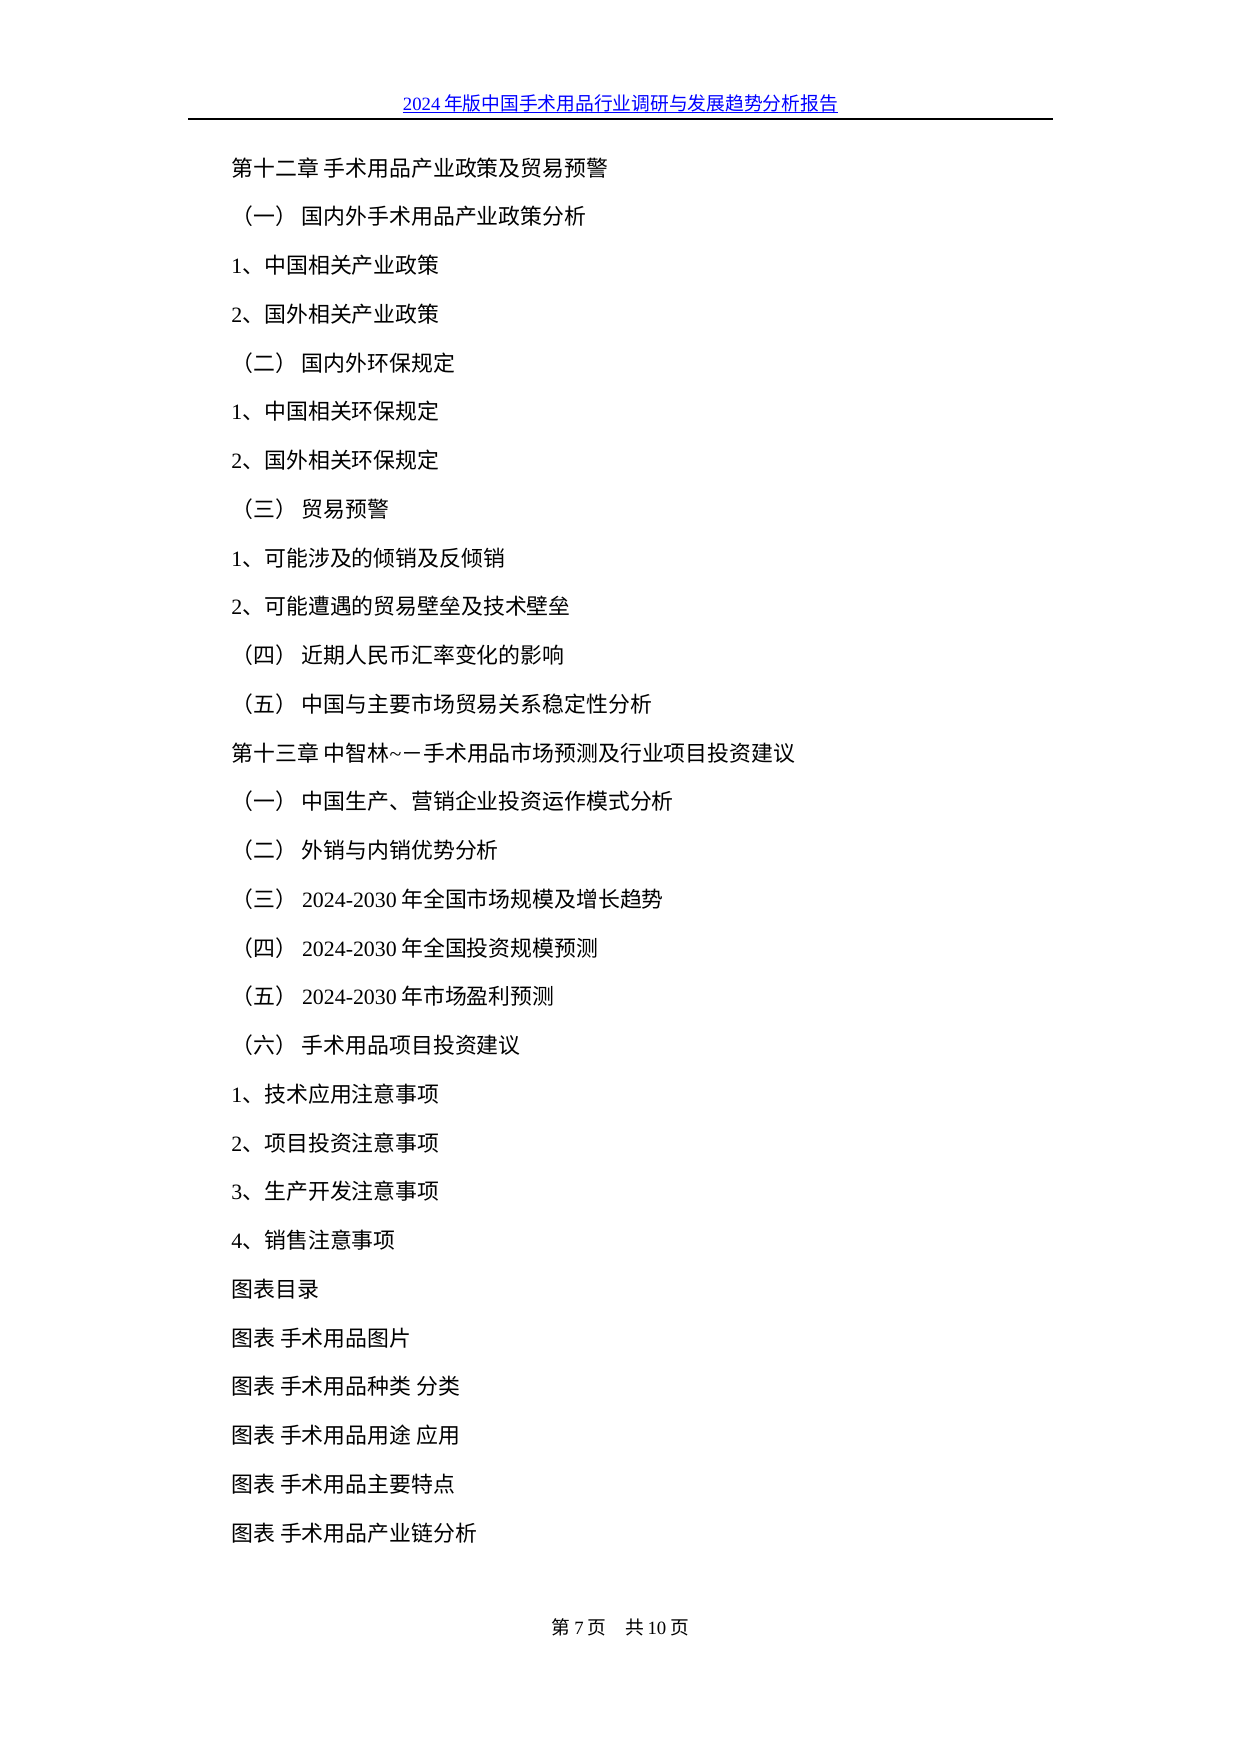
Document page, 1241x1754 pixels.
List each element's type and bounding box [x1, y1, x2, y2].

text [187, 150, 1053, 1548]
